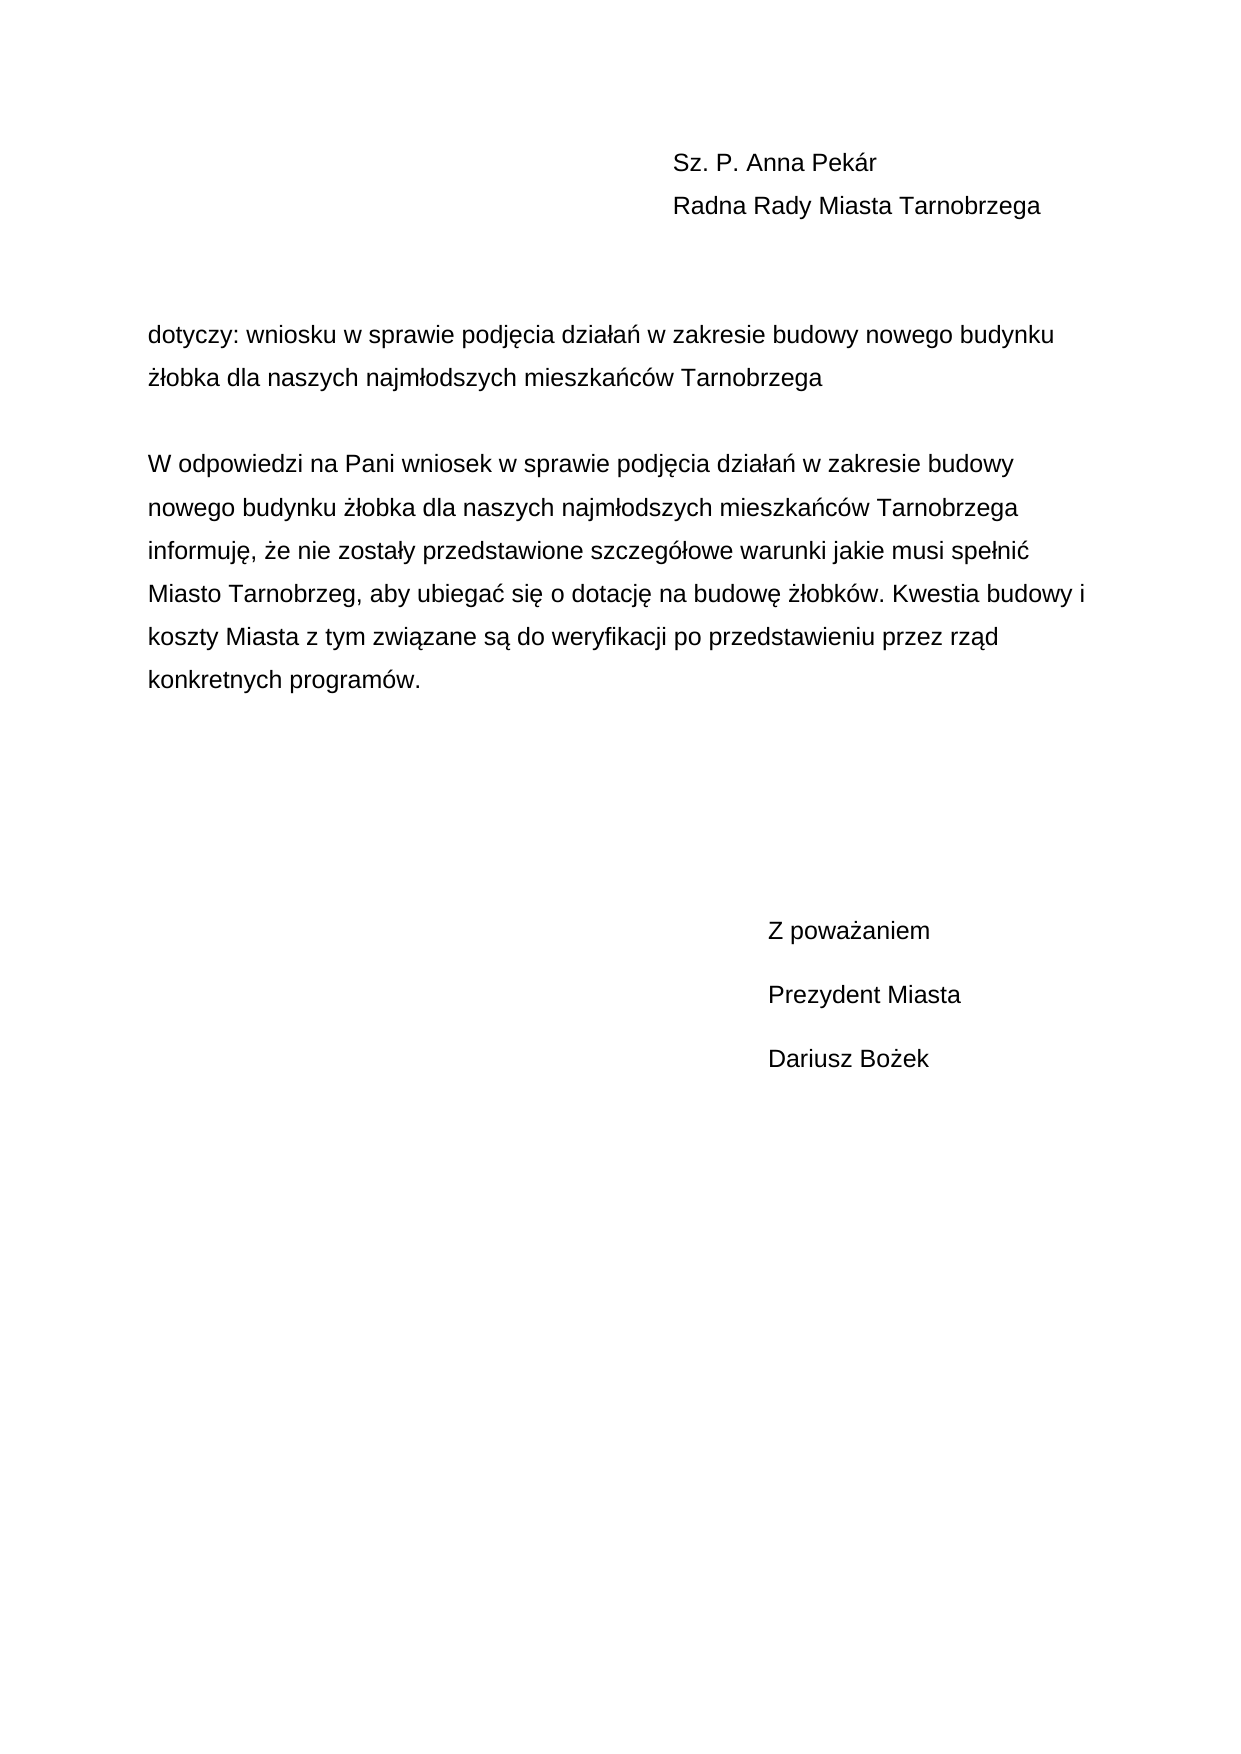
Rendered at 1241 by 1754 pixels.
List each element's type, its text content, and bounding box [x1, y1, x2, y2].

text W odpowiedzi na Pani wniosek w sprawie podjęcia działań w zakresie budowy nowego budynku żłobka dla naszych najmłodszych mieszkańców Tarnobrzega informuję, że nie zostały przedstawione szczegółowe warunki jakie musi spełnić Miasto Tarnobrzeg, aby ubiegać się o dotację na budowę żłobków. Kwestia budowy i koszty Miasta z tym związane są do weryfikacji po przedstawieniu przez rząd konkretnych programów. [148, 449, 1093, 694]
text Prezydent Miasta [768, 980, 1093, 1009]
text Z poważaniem [768, 916, 1093, 945]
text dotyczy: wniosku w sprawie podjęcia działań w zakresie budowy nowego budynku żłobka dla naszych najmłodszych mieszkańców Tarnobrzega [148, 320, 1093, 392]
text Radna Rady Miasta Tarnobrzega [673, 191, 1093, 219]
text Sz. P. Anna Pekár [673, 148, 1093, 176]
text Dariusz Bożek [768, 1044, 1093, 1073]
